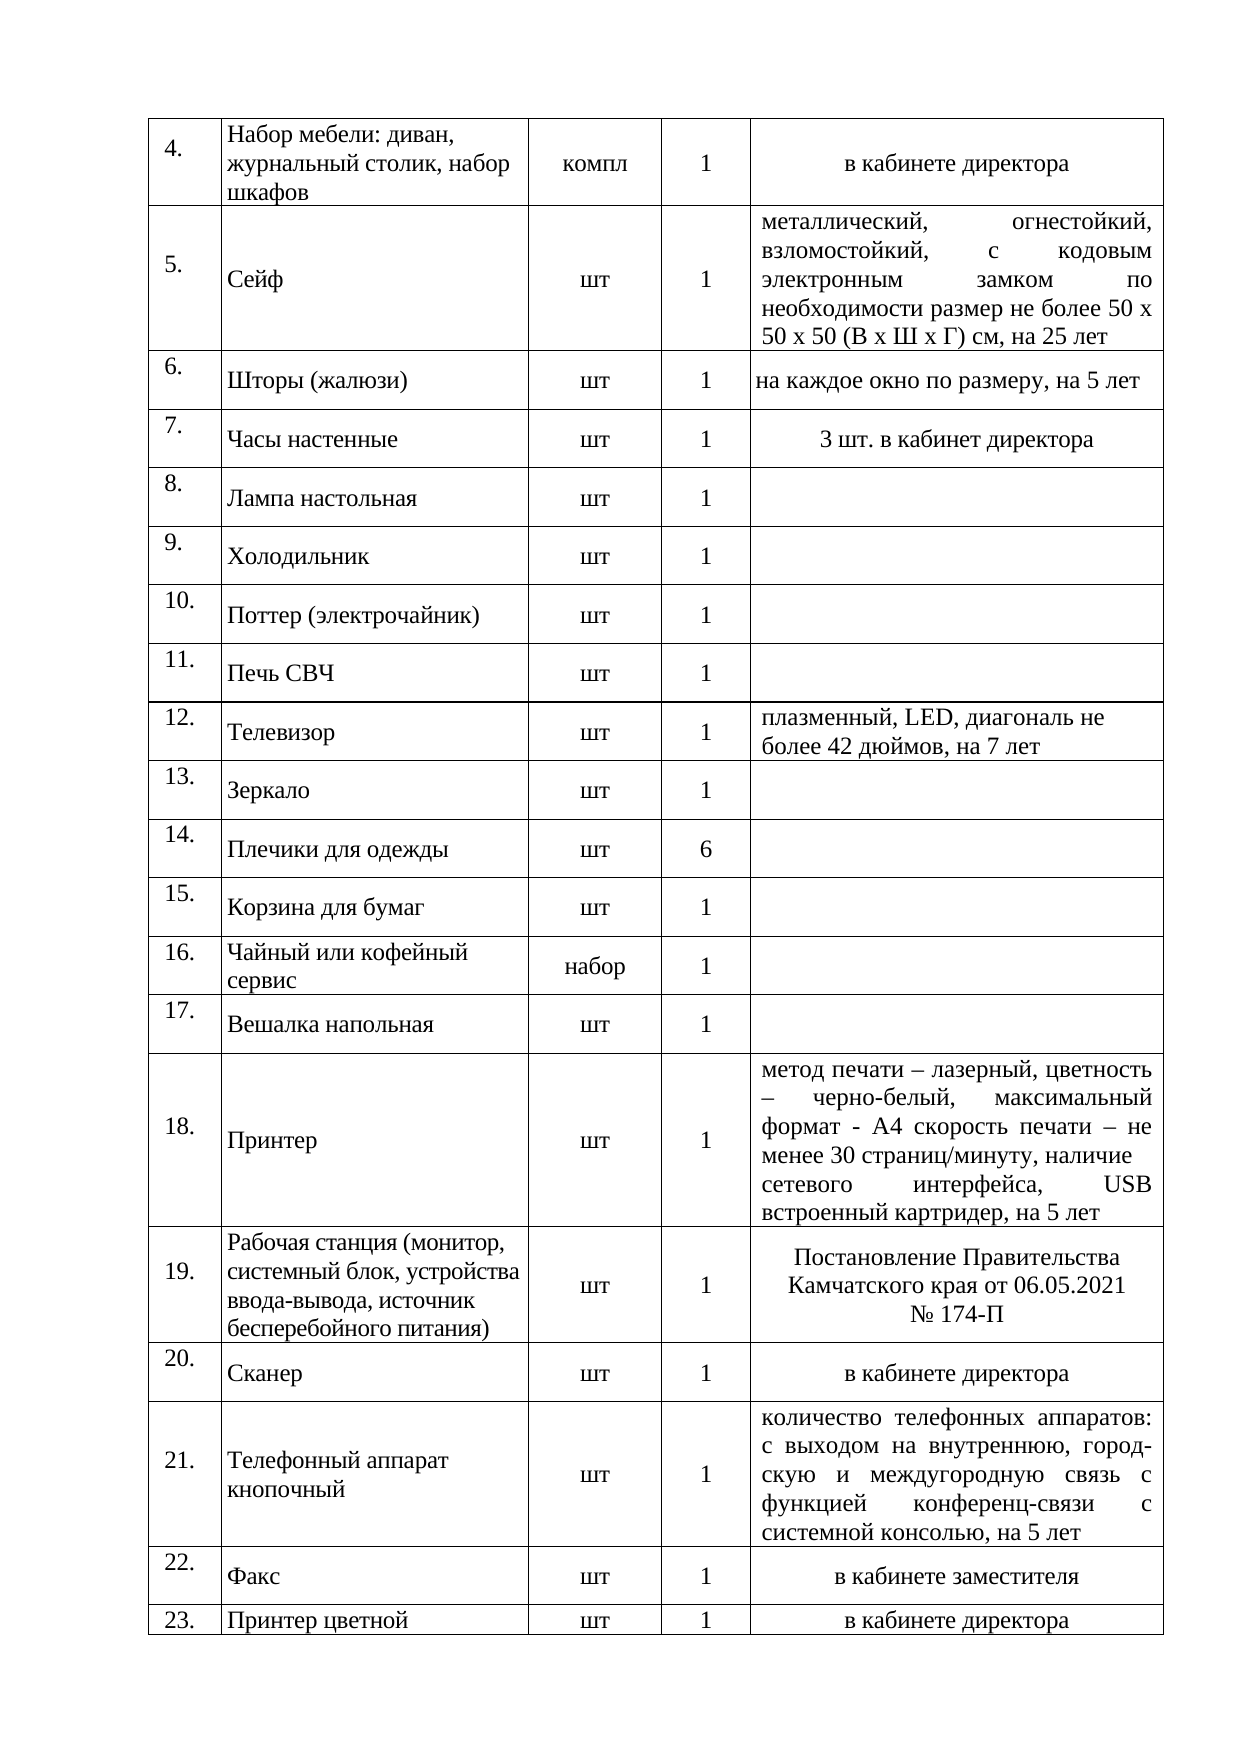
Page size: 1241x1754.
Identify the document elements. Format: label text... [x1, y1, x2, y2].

table_cell 1 [662, 585, 750, 643]
table_cell [149, 1054, 221, 1226]
table_cell 1 [662, 1343, 750, 1401]
table_cell [149, 1547, 221, 1604]
table_cell шт [529, 1547, 661, 1604]
table_cell Вешалка напольная [222, 995, 528, 1053]
table_cell 1 [662, 206, 750, 350]
table_cell шт [529, 644, 661, 701]
table_cell шт [529, 1343, 661, 1401]
table_cell шт [529, 468, 661, 526]
table_cell Факс [222, 1547, 528, 1604]
table_cell Плечики для одежды [222, 820, 528, 877]
table_cell [149, 410, 221, 467]
table_cell компл [529, 119, 661, 205]
table_cell [149, 1402, 221, 1546]
table_cell Рабочая станция (монитор, системный блок, устройства ввода-вывода, источник бесперебойного питания) [222, 1227, 528, 1342]
table_cell Корзина для бумаг [222, 878, 528, 936]
table_cell шт [529, 703, 661, 760]
table_cell 1 [662, 410, 750, 467]
table_cell шт [529, 1227, 661, 1342]
table_cell шт [529, 351, 661, 409]
table_cell 1 [662, 119, 750, 205]
table_cell шт [529, 820, 661, 877]
table_cell [751, 820, 1163, 877]
table_cell [149, 761, 221, 818]
table_cell на каждое окно по размеру, на 5 лет [751, 351, 1163, 409]
table_cell [149, 468, 221, 526]
table_cell [149, 1605, 221, 1634]
table_cell [149, 703, 221, 760]
table_cell [751, 527, 1163, 584]
table_cell Лампа настольная [222, 468, 528, 526]
table_cell шт [529, 995, 661, 1053]
table_cell [751, 937, 1163, 994]
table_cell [751, 1605, 1163, 1634]
table_cell 1 [662, 761, 750, 818]
table_cell Постановление Правительства Камчатского края от 06.05.2021 № 174-П [751, 1227, 1163, 1342]
table_cell в кабинете директора [751, 1343, 1163, 1401]
table_cell [149, 1227, 221, 1342]
table_cell [751, 878, 1163, 936]
table_cell Печь СВЧ [222, 644, 528, 701]
table_cell [149, 527, 221, 584]
table_cell шт [529, 585, 661, 643]
table_cell шт [529, 527, 661, 584]
table_cell в кабинете заместителя [751, 1547, 1163, 1604]
table_cell плазменный, LED, диагональ не более 42 дюймов, на 7 лет [751, 703, 1163, 760]
table_cell 1 [662, 1605, 750, 1634]
table_cell Телефонный аппарат кнопочный [222, 1402, 528, 1546]
table_cell Набор мебели: диван, журнальный столик, набор шкафов [222, 119, 528, 205]
table_cell [149, 995, 221, 1053]
table_cell 1 [662, 527, 750, 584]
table_cell шт [529, 761, 661, 818]
table_cell 1 [662, 1547, 750, 1604]
table_cell 1 [662, 937, 750, 994]
table_cell [149, 644, 221, 701]
table_cell [751, 995, 1163, 1053]
table_cell [149, 119, 221, 205]
table_cell шт [529, 410, 661, 467]
table_cell 1 [662, 703, 750, 760]
table_cell шт [529, 1402, 661, 1546]
table_cell [149, 351, 221, 409]
table_cell [149, 585, 221, 643]
table_cell 1 [662, 1054, 750, 1226]
table_cell 1 [662, 995, 750, 1053]
table_cell Холодильник [222, 527, 528, 584]
table_cell шт [529, 878, 661, 936]
table_cell 1 [662, 644, 750, 701]
table_cell Зеркало [222, 761, 528, 818]
table_cell [751, 468, 1163, 526]
table_cell шт [529, 206, 661, 350]
table_cell [149, 820, 221, 877]
table_cell Сканер [222, 1343, 528, 1401]
table_cell Поттер (электрочайник) [222, 585, 528, 643]
table_cell набор [529, 937, 661, 994]
table_cell 1 [662, 1402, 750, 1546]
table_cell метод печати – лазерный, цветность – черно-белый, максимальный формат - А4 скорость печати – не менее 30 страниц/минуту, наличие сетевого интерфейса, USB встроенный картридер, на 5 лет [751, 1054, 1163, 1226]
table_cell [751, 761, 1163, 818]
table_cell 3 шт. в кабинет директора [751, 410, 1163, 467]
table_cell Принтер [222, 1054, 528, 1226]
table_cell количество телефонных аппаратов: с выходом на внутреннюю, город-скую и междугородную связь с функцией конференц-связи с системной консолью, на 5 лет [751, 1402, 1163, 1546]
table_cell 1 [662, 878, 750, 936]
table_cell Часы настенные [222, 410, 528, 467]
table_cell [149, 878, 221, 936]
table_cell Сейф [222, 206, 528, 350]
table_cell Чайный или кофейный сервис [222, 937, 528, 994]
table_cell [149, 937, 221, 994]
table_cell 1 [662, 1227, 750, 1342]
table_cell [751, 585, 1163, 643]
table_cell в кабинете директора [751, 119, 1163, 205]
table_cell шт [529, 1054, 661, 1226]
table_cell 1 [662, 351, 750, 409]
table_cell 1 [662, 468, 750, 526]
table_cell Шторы (жалюзи) [222, 351, 528, 409]
table_cell шт [529, 1605, 661, 1634]
table_cell металлический, огнестойкий, взломостойкий, с кодовым электронным замком по необходимости размер не более 50 x 50 x 50 (В x Ш x Г) см, на 25 лет [751, 206, 1163, 350]
table_cell 6 [662, 820, 750, 877]
table_cell [751, 644, 1163, 701]
table_cell Телевизор [222, 703, 528, 760]
table_cell [149, 1343, 221, 1401]
table_cell Принтер цветной [222, 1605, 528, 1634]
table_cell [149, 206, 221, 350]
